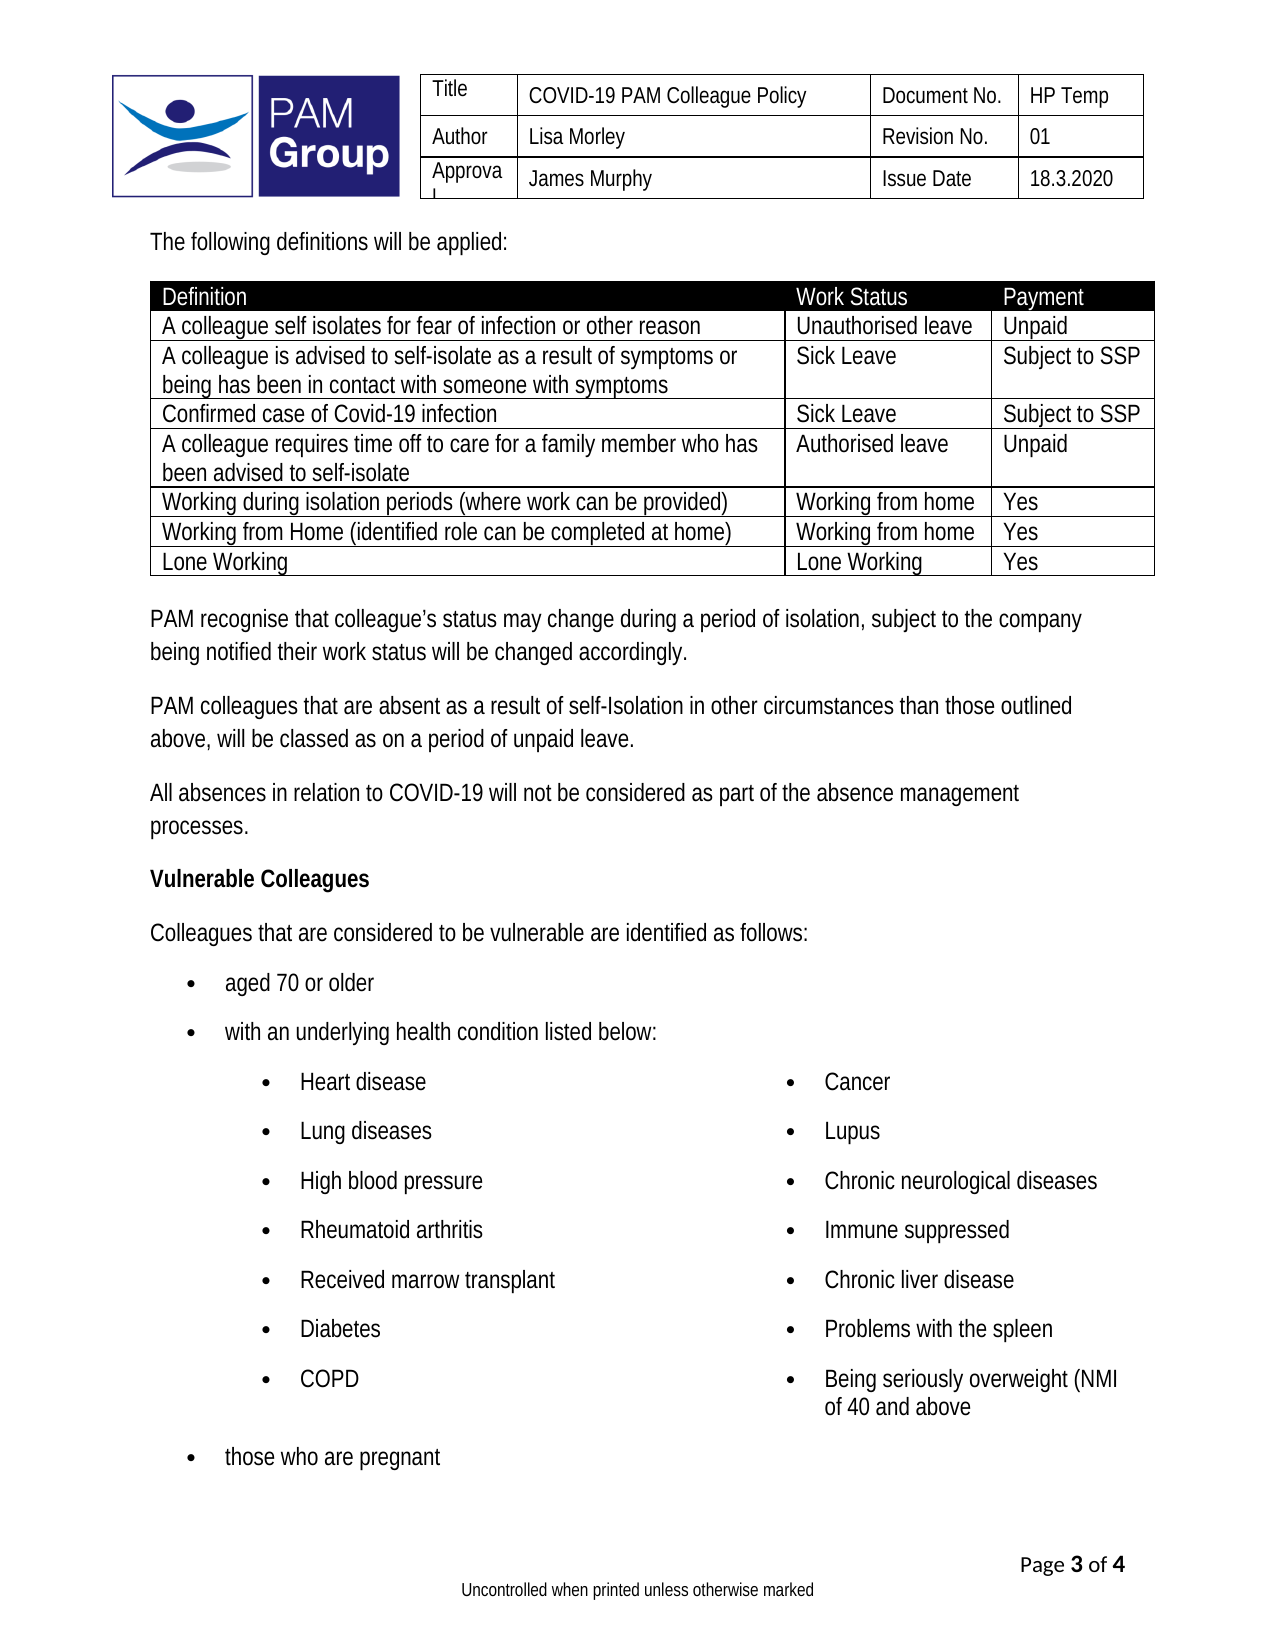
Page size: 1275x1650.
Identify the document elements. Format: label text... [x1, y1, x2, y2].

list Lupus [787, 1116, 1125, 1145]
table_cell Yes [992, 547, 1154, 575]
table_header Payment [992, 282, 1154, 310]
list Lung diseases [262, 1116, 601, 1145]
table_cell Unauthorised leave [786, 311, 991, 340]
table_cell A colleague self isolates for fear of infection or other reason [151, 311, 784, 340]
list with an underlying health condition listed below: [187, 1017, 1125, 1046]
list Cancer [787, 1067, 1125, 1095]
list aged 70 or older [187, 968, 1125, 996]
list Being seriously overweight (NMI of 40 and above [787, 1363, 1125, 1421]
table_cell Working from home [786, 488, 991, 516]
picture [110, 73, 401, 198]
table_header Work Status [786, 282, 991, 310]
table_cell Sick Leave [786, 399, 991, 428]
table_cell Working during isolation periods (where work can be provided) [151, 488, 784, 516]
list Received marrow transplant [262, 1264, 601, 1293]
table_cell Yes [992, 517, 1154, 546]
table_cell Yes [992, 488, 1154, 516]
table_cell Unpaid [992, 311, 1154, 340]
text PAM colleagues that are absent as a result of self-Isolation in other circumstances than those outlined above, will be classed as on a period of unpaid leave. [150, 691, 1125, 753]
table_header Definition [151, 282, 784, 310]
table_cell Subject to SSP [992, 399, 1154, 428]
list Rheumatoid arthritis [262, 1215, 601, 1244]
text Vulnerable Colleagues [150, 864, 1125, 893]
list Immune suppressed [787, 1215, 1125, 1244]
table_cell Unpaid [992, 429, 1154, 486]
list Problems with the spleen [787, 1314, 1125, 1343]
list Heart disease [262, 1067, 601, 1095]
table_cell Authorised leave [786, 429, 991, 486]
text PAM recognise that colleague’s status may change during a period of isolation, subject to the company being notified their work status will be changed accordingly. [150, 604, 1125, 666]
list COPD [262, 1363, 601, 1392]
list Diabetes [262, 1314, 601, 1343]
table_cell A colleague requires time off to care for a family member who has been advised to self-isolate [151, 429, 784, 486]
table_cell Subject to SSP [992, 341, 1154, 398]
text All absences in relation to COVID-19 will not be considered as part of the absence management processes. [150, 778, 1125, 839]
table_cell Lone Working [786, 547, 991, 575]
table_cell Sick Leave [786, 341, 991, 398]
text The following definitions will be applied: [150, 227, 1125, 256]
list Chronic liver disease [787, 1264, 1125, 1293]
list Chronic neurological diseases [787, 1166, 1125, 1194]
table_cell Working from home [786, 517, 991, 546]
list those who are pregnant [187, 1442, 1125, 1470]
table_cell Lone Working [151, 547, 784, 575]
table_cell Working from Home (identified role can be completed at home) [151, 517, 784, 546]
table_cell A colleague is advised to self-isolate as a result of symptoms or being has been in contact with someone with symptoms [151, 341, 784, 398]
text Colleagues that are considered to be vulnerable are identified as follows: [150, 918, 1125, 947]
list High blood pressure [262, 1166, 601, 1194]
table_cell Confirmed case of Covid-19 infection [151, 399, 784, 428]
